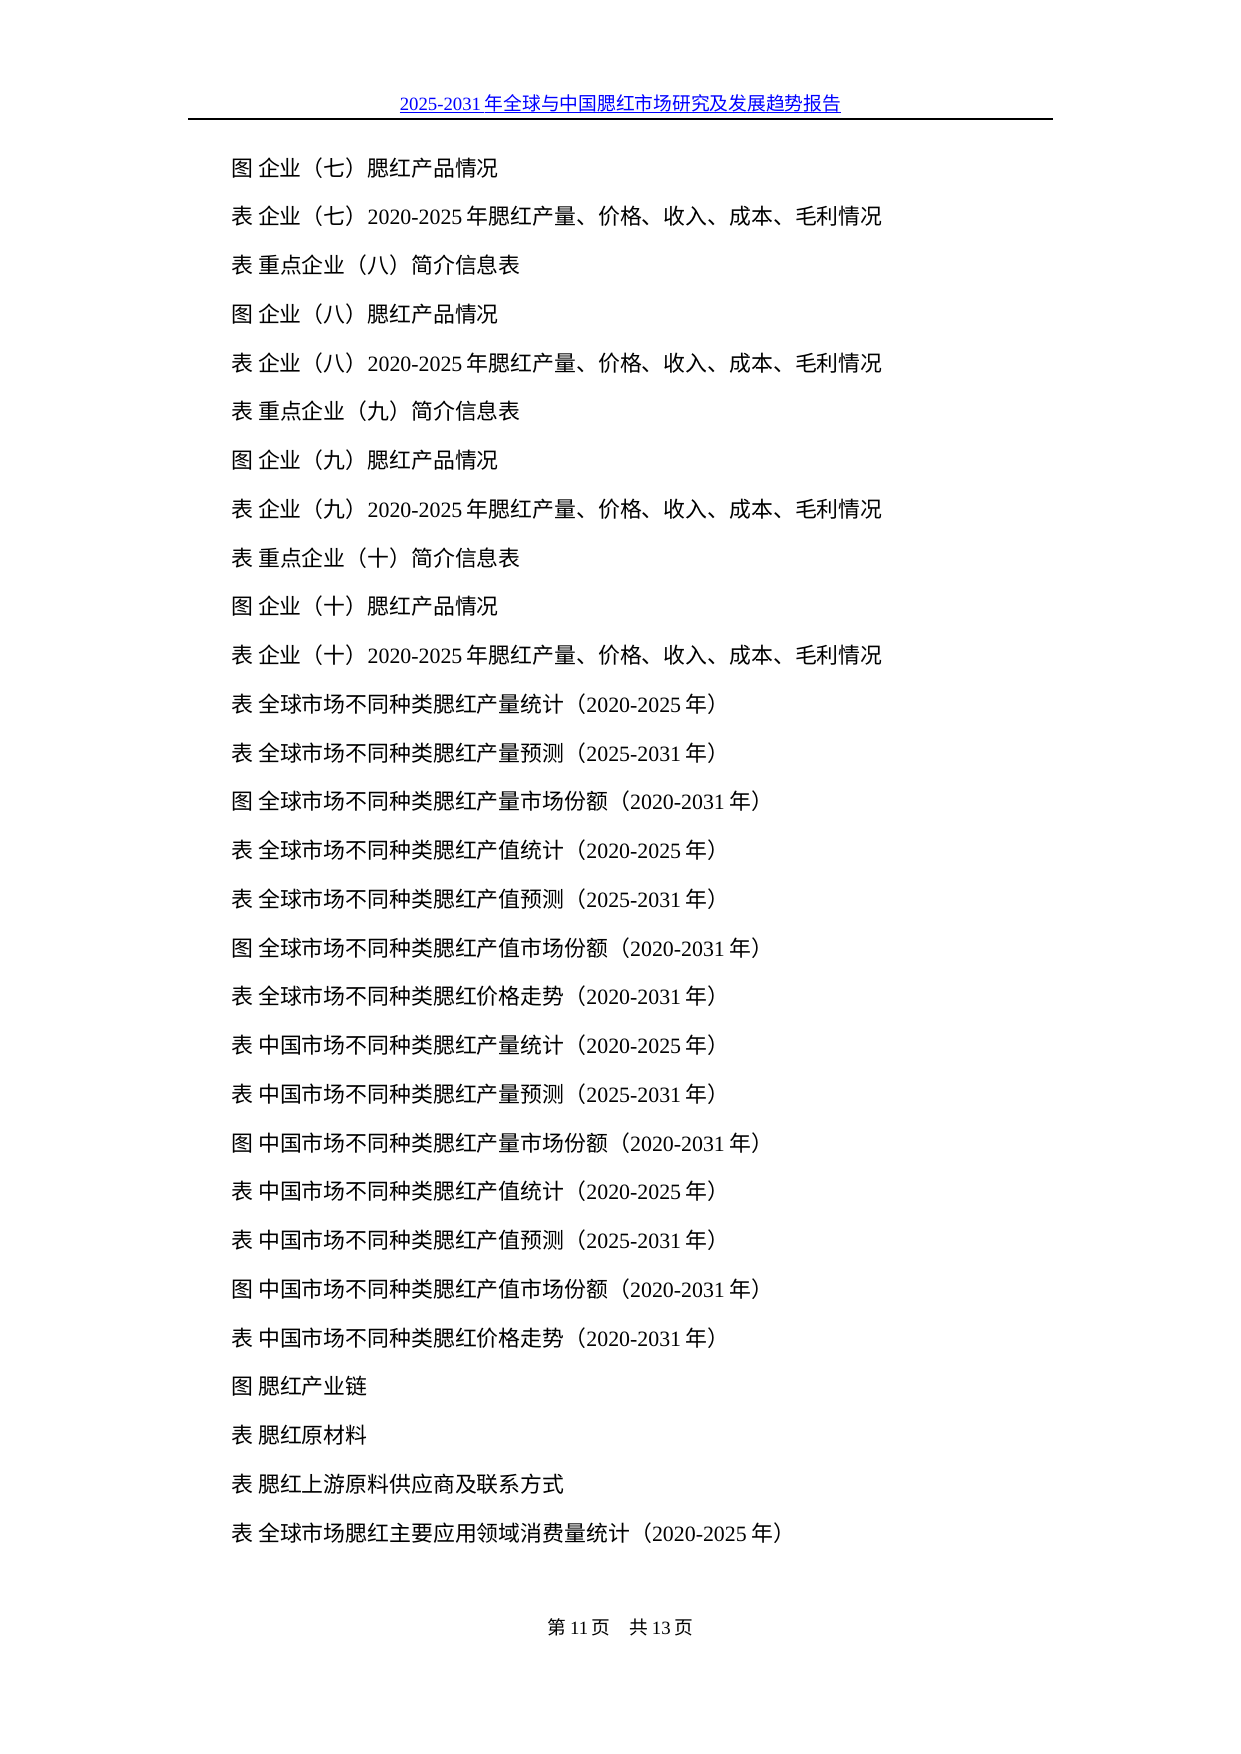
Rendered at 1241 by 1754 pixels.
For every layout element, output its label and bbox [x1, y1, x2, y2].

text [187, 150, 1053, 1548]
